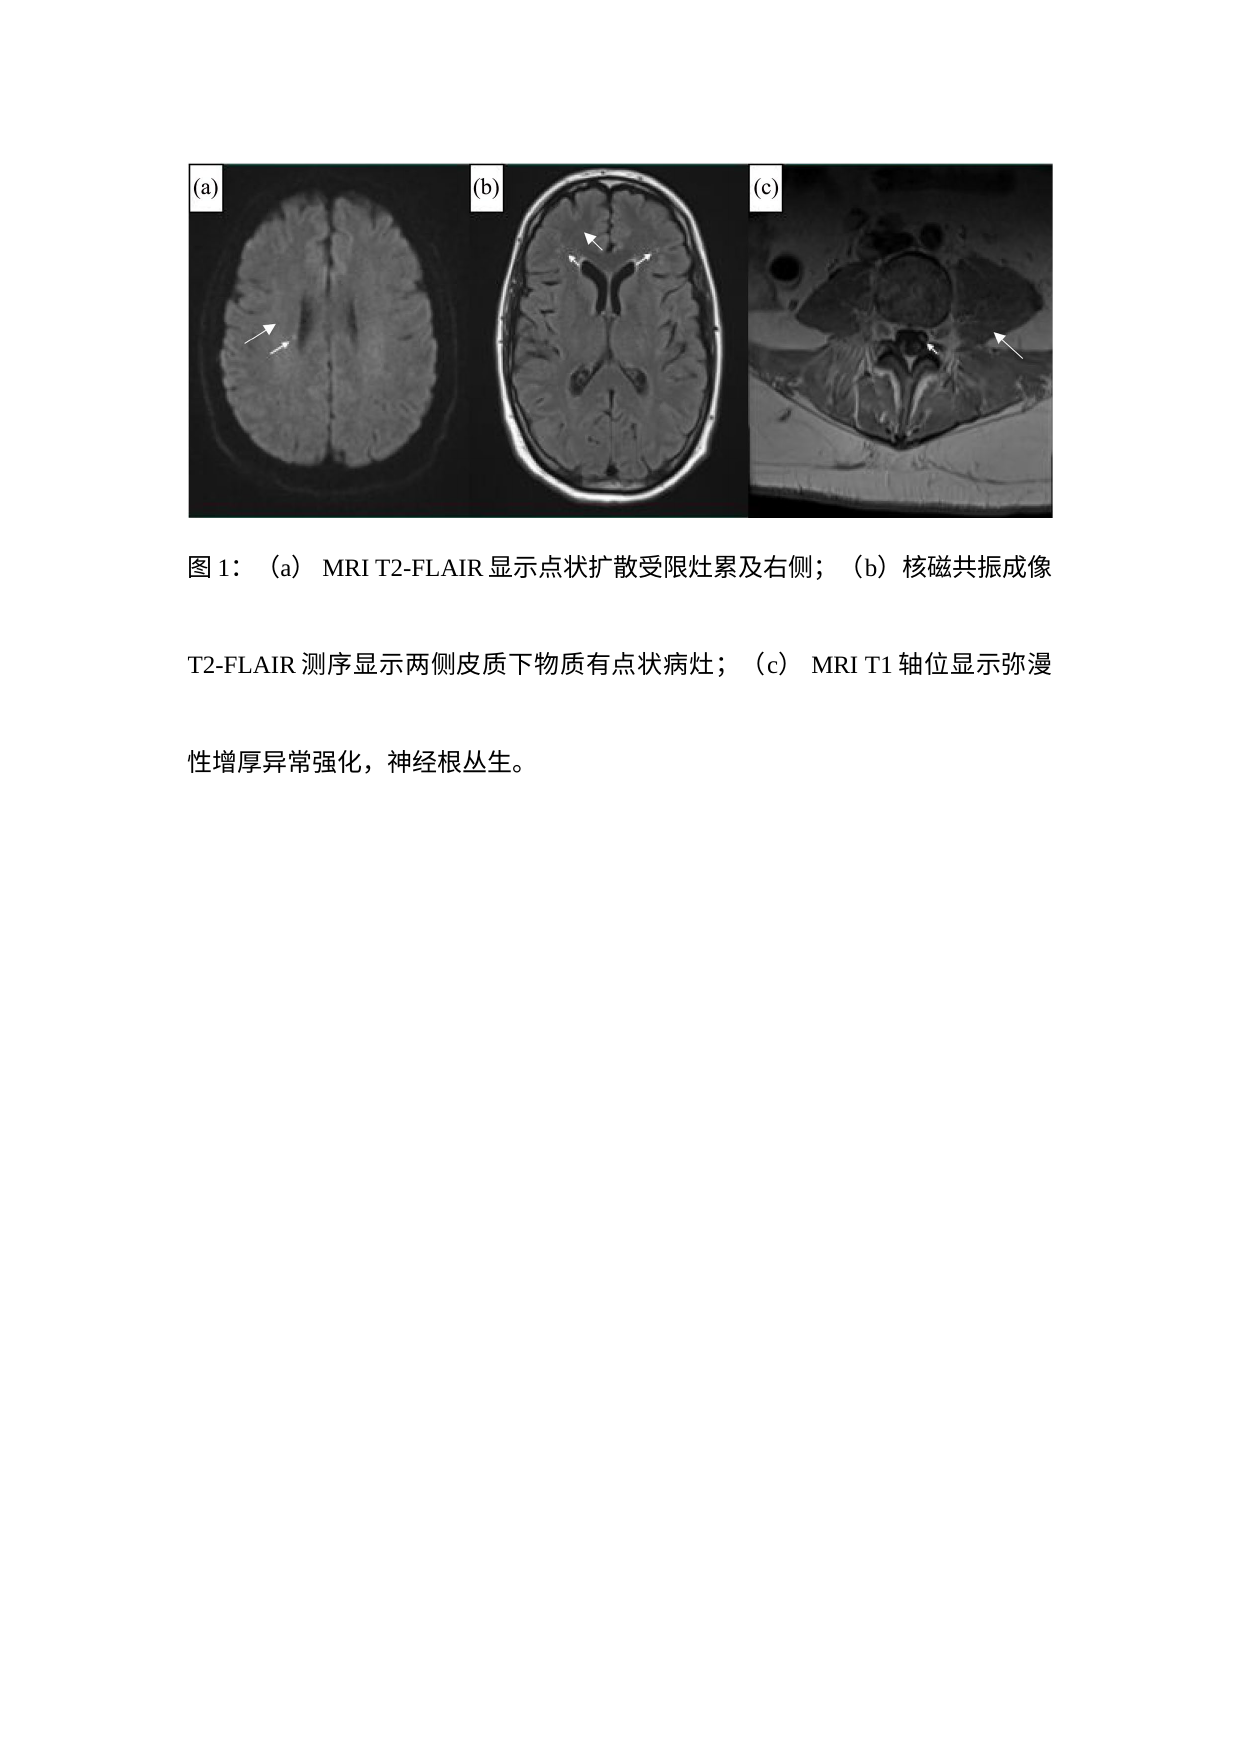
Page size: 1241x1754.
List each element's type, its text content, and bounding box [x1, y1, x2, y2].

text 图1：（a） MRI T2-FLAIR显示点状扩散受限灶累及右侧；（b）核磁共振成像T2-FLAIR测序显示两侧皮质下物质有点状病灶；（c） MRI T1轴位显示弥漫性增厚异常强化，神经根丛生。 [187, 533, 1053, 793]
